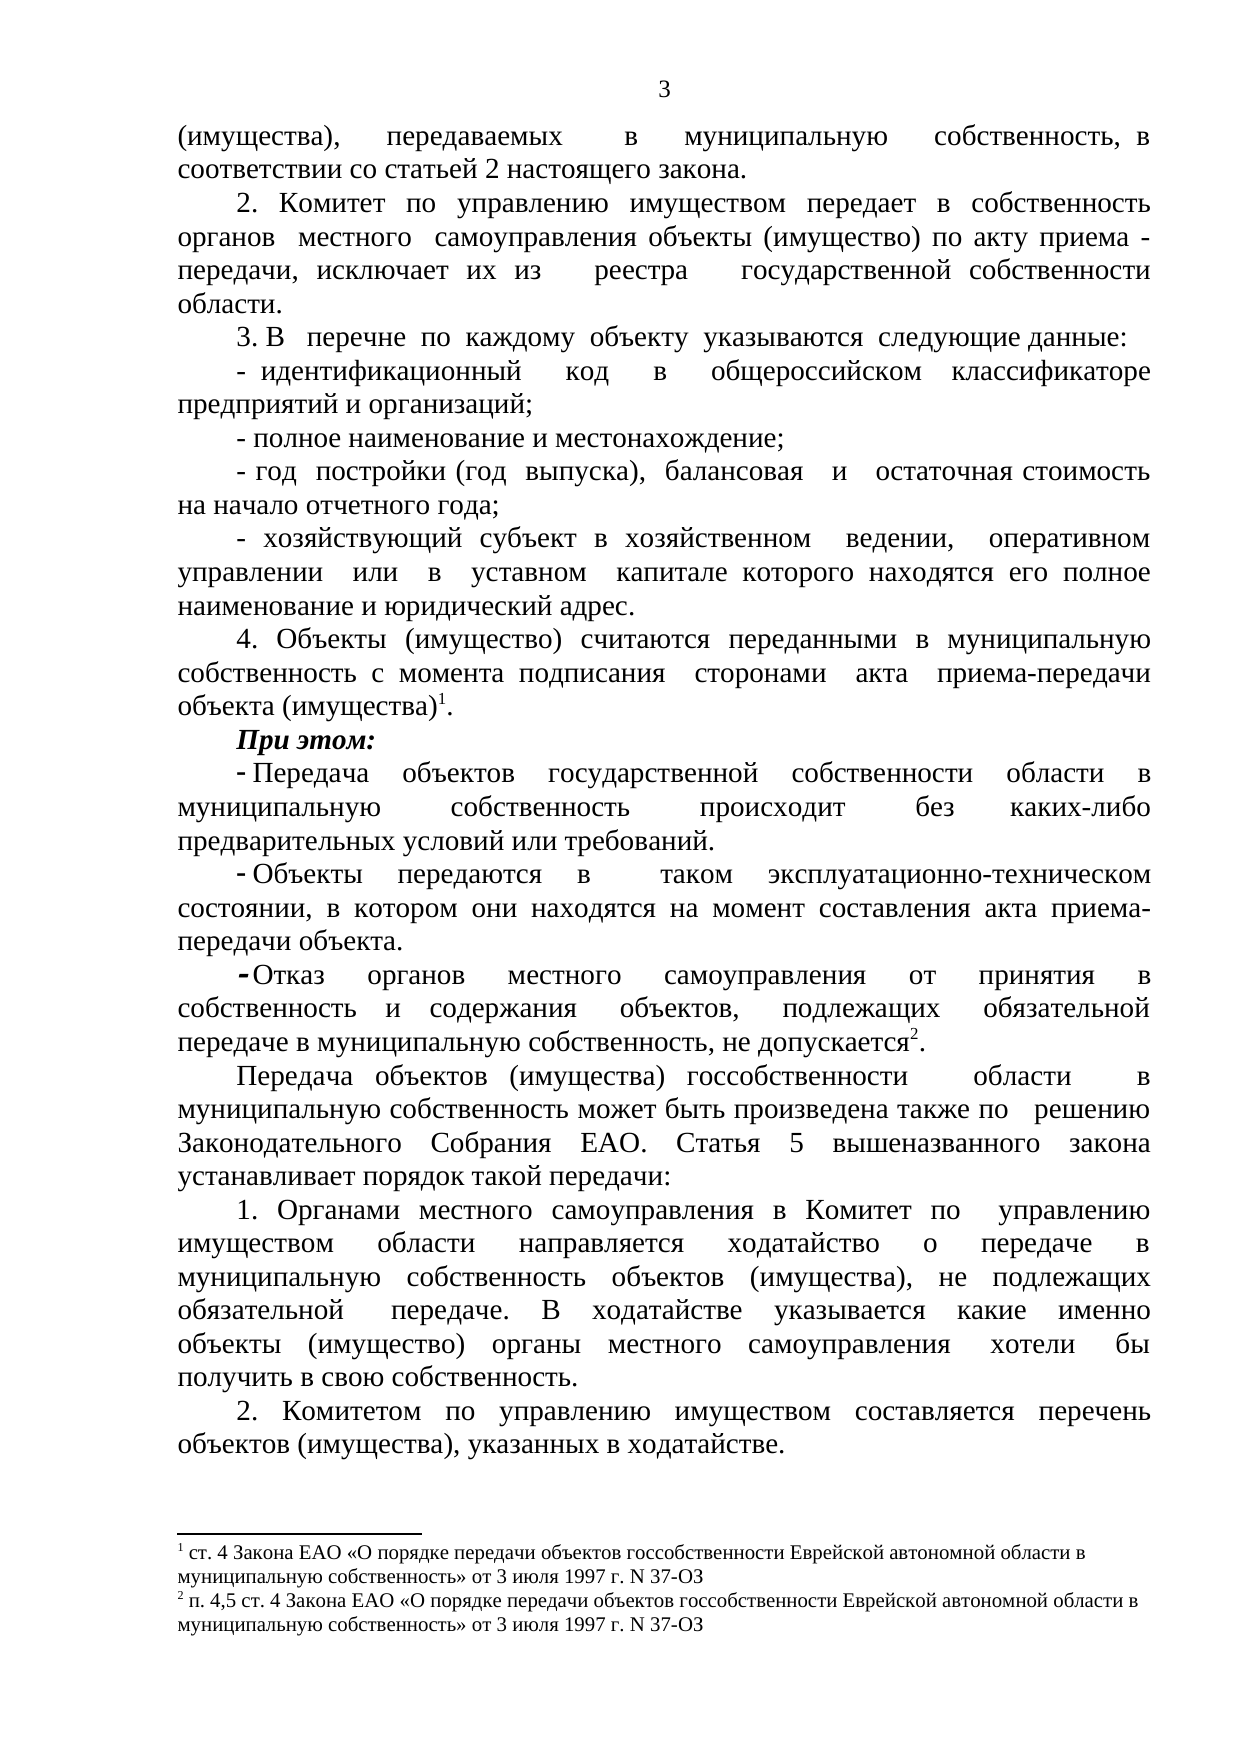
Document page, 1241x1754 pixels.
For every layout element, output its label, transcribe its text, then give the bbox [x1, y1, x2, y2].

text - идентификационный код в общероссийском классификаторе предприятий и организаций; [177, 353, 1152, 420]
text - полное наименование и местонахождение; [177, 420, 1152, 453]
text - хозяйствующий субъект в хозяйственном ведении, оперативном управлении или в уставном капитале которого находятся его полное наименование и юридический адрес. [177, 521, 1152, 621]
list Передача объектов государственной собственности области в муниципальную собственность происходит без каких-либо предварительных условий или требований. [177, 755, 1152, 856]
text 4. Объекты (имущество) считаются переданными в муниципальную собственность с момента подписания сторонами акта приема-передачи объекта (имущества). [177, 621, 1152, 722]
text При этом: [177, 722, 1152, 755]
text 2. Комитет по управлению имуществом передает в собственность органов местного самоуправления объекты (имущество) по акту приема - передачи, исключает их из реестра государственной собственности области. [177, 185, 1152, 319]
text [177, 118, 1152, 185]
list Отказ органов местного самоуправления от принятия в собственность и содержания объектов, подлежащих обязательной передаче в муниципальную собственность, не допускается. [177, 957, 1152, 1058]
text 1. Органами местного самоуправления в Комитет по управлению имуществом области направляется ходатайство о передаче в муниципальную собственность объектов (имущества), не подлежащих обязательной передаче. В ходатайстве указывается какие именно объекты (имущество) органы местного самоуправления хотели бы получить в свою собственность. [177, 1192, 1152, 1393]
list Объекты передаются в таком эксплуатационно-техническом состоянии, в котором они находятся на момент составления акта приема-передачи объекта. [177, 856, 1152, 957]
text - год постройки (год выпуска), балансовая и остаточная стоимость на начало отчетного года; [177, 453, 1152, 521]
text 2. Комитетом по управлению имуществом составляется перечень объектов (имущества), указанных в ходатайстве. [177, 1393, 1152, 1460]
text 3. В перечне по каждому объекту указываются следующие данные: [177, 319, 1152, 353]
text Передача объектов (имущества) госсобственности области в муниципальную собственность может быть произведена также по решению Законодательного Собрания ЕАО. Статья 5 вышеназванного закона устанавливает порядок такой передачи: [177, 1058, 1152, 1192]
